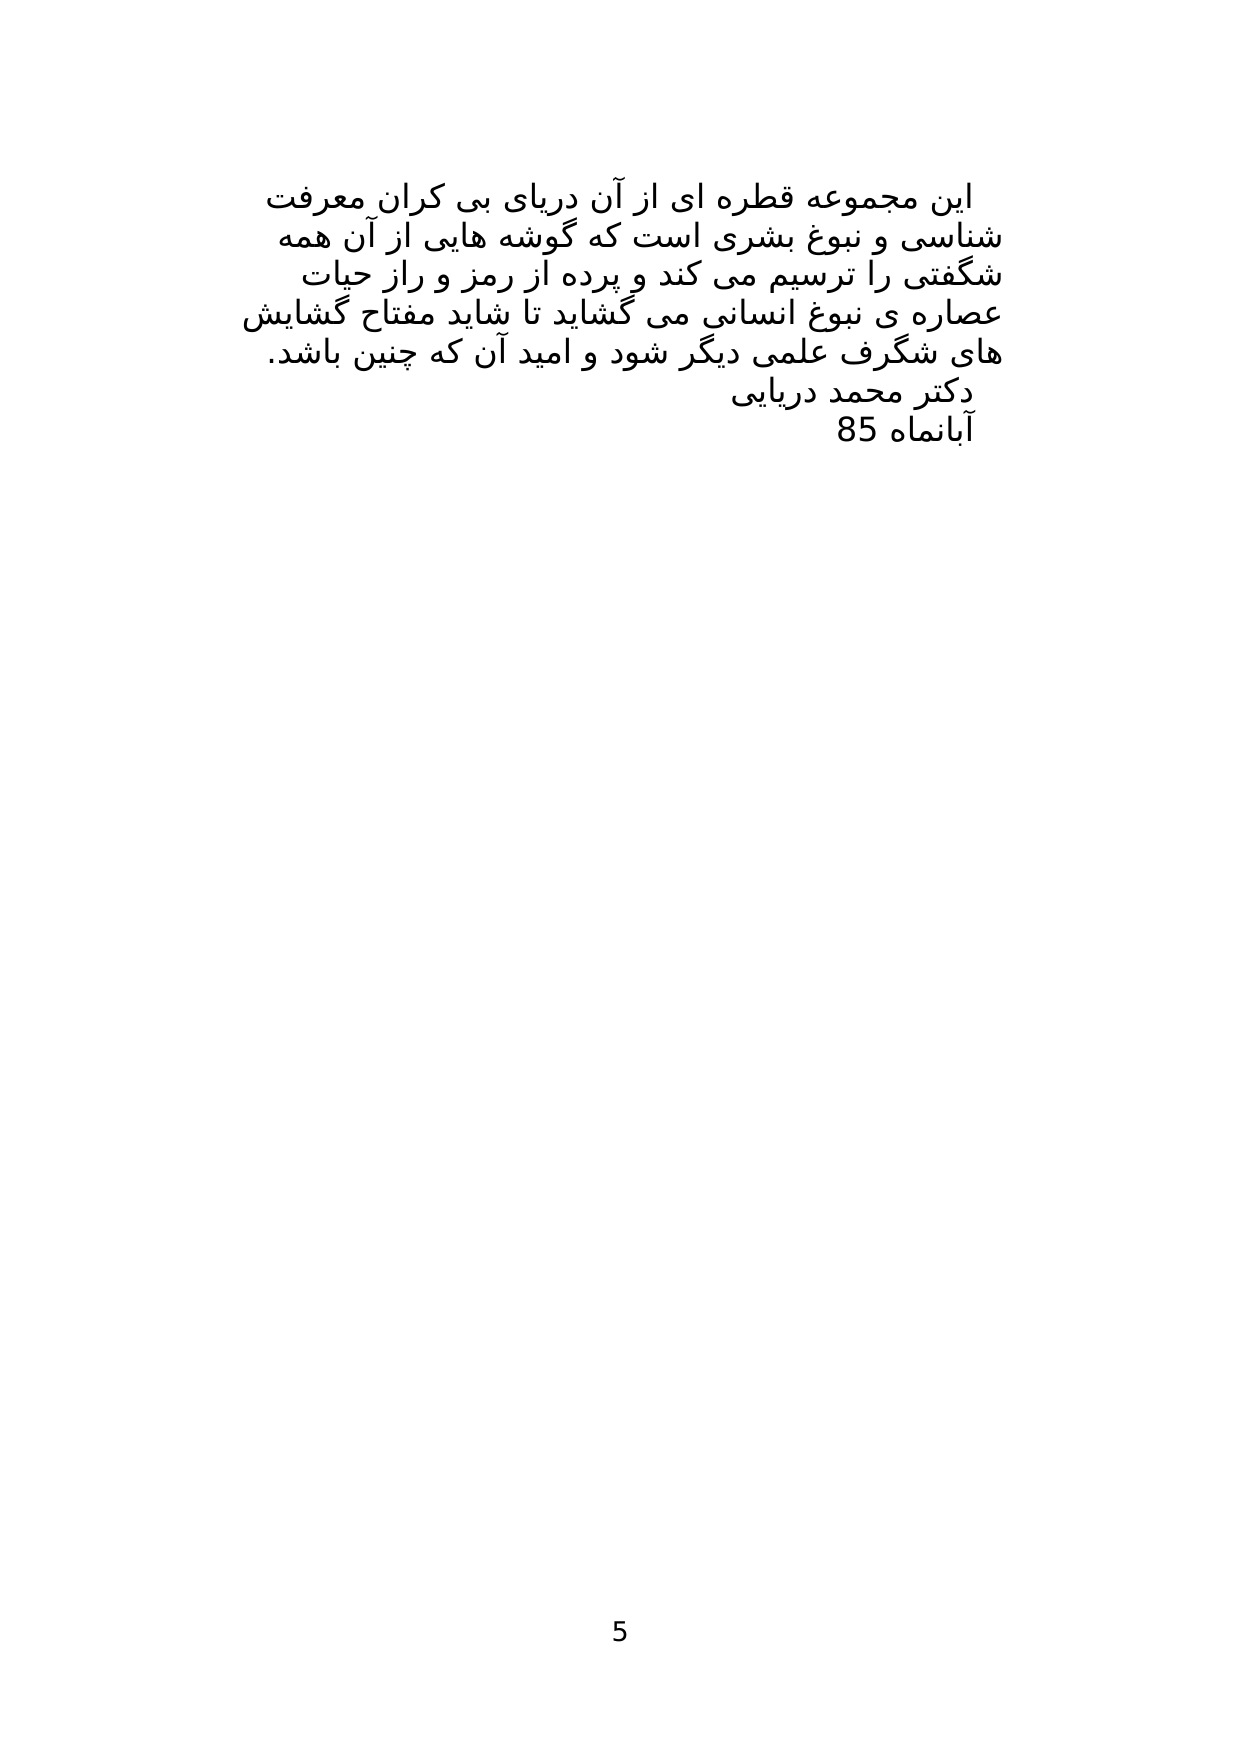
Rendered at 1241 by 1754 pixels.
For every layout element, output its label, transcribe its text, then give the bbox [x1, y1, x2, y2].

text اين مجموعه قطره اى از آن درياى بى كران معرفت شناسى و نبوغ بشرى است كه گوشه هايى از آن همه شگفتى را ترسيم مى كند و پرده از رمز و راز حيات عصاره ى نبوغ انسانى مى گشايد تا شايد مفتاح گشايش هاى شگرف علمى ديگر شود و اميد آن كه چنين باشد. [236, 177, 1004, 371]
text دكتر محمد دريايى [236, 371, 1004, 410]
text آبانماه 85 [236, 410, 1004, 449]
